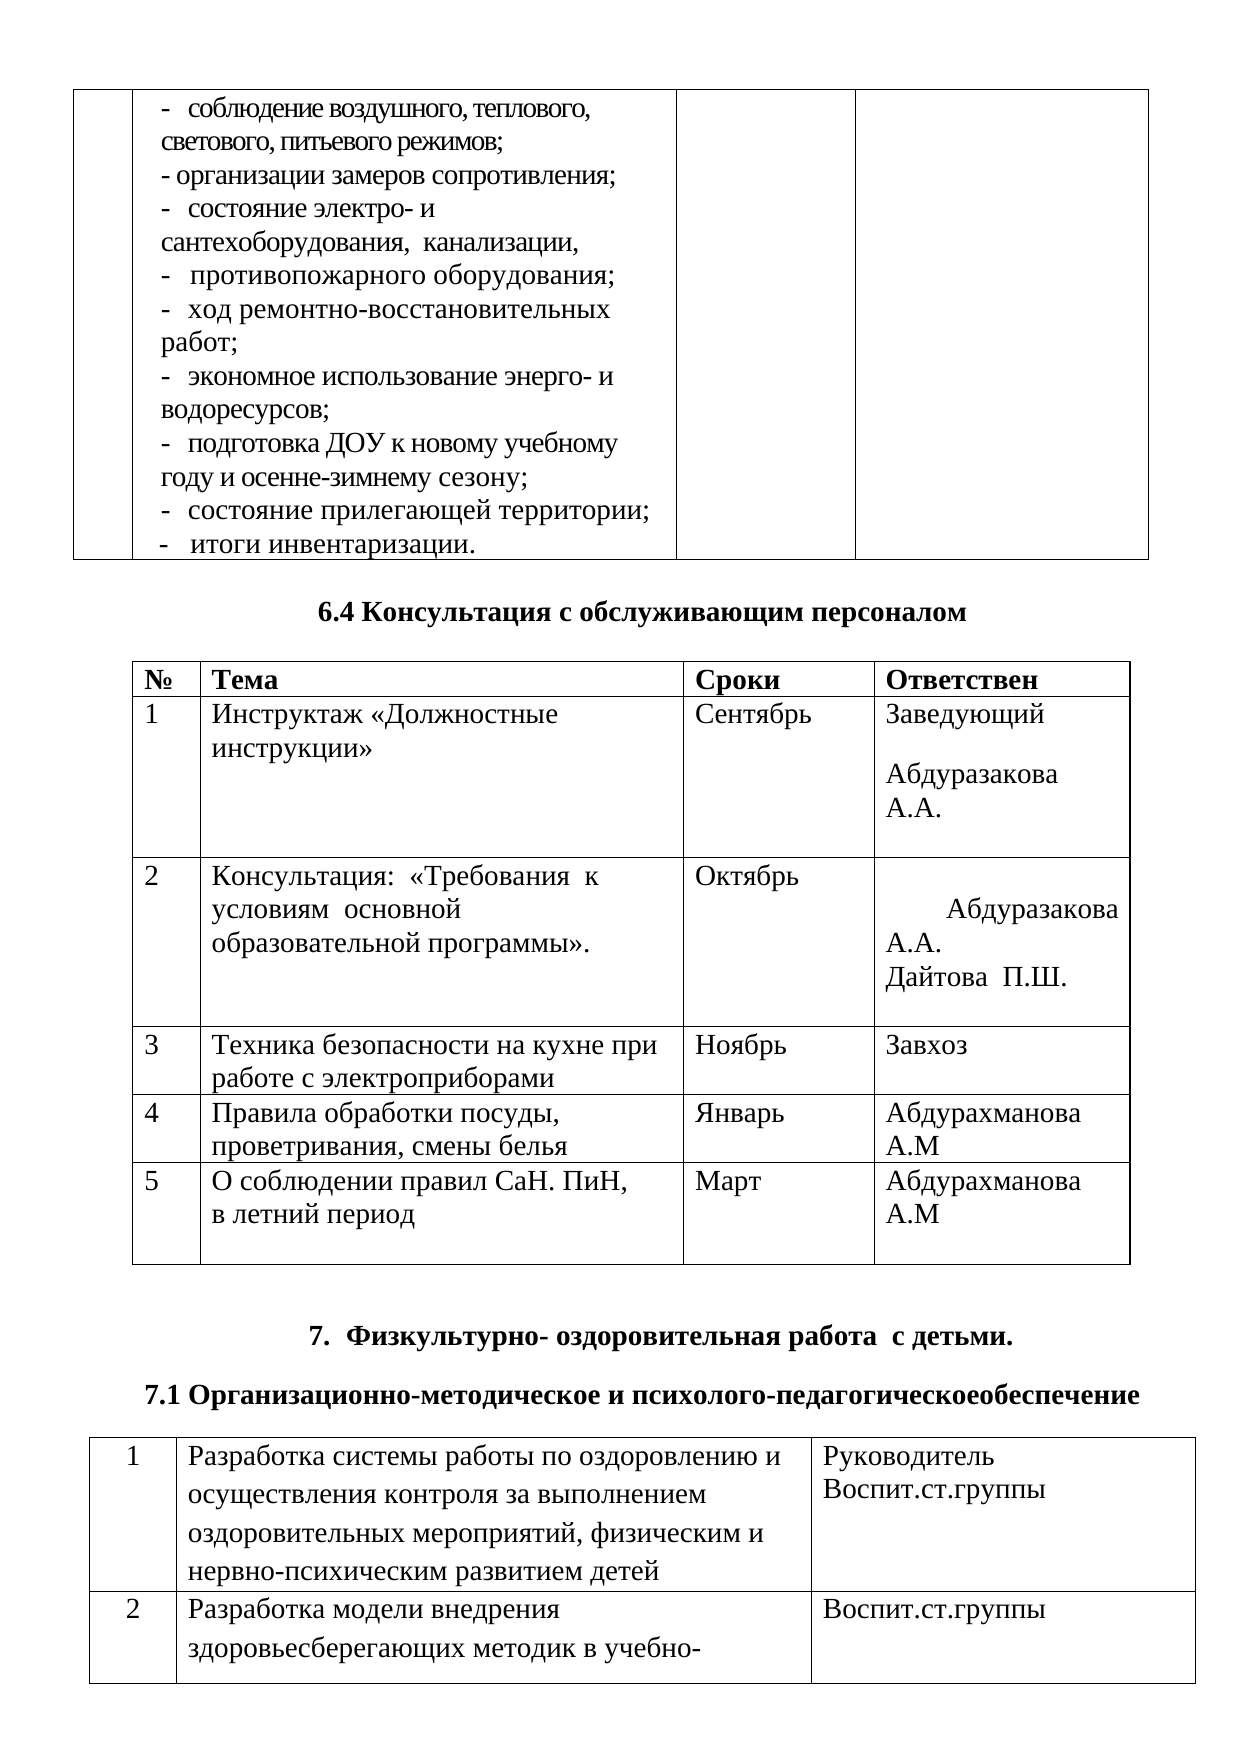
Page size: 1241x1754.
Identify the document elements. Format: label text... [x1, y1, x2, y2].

list Физкультурно- оздоровительная работа с детьми. [170, 1318, 1152, 1351]
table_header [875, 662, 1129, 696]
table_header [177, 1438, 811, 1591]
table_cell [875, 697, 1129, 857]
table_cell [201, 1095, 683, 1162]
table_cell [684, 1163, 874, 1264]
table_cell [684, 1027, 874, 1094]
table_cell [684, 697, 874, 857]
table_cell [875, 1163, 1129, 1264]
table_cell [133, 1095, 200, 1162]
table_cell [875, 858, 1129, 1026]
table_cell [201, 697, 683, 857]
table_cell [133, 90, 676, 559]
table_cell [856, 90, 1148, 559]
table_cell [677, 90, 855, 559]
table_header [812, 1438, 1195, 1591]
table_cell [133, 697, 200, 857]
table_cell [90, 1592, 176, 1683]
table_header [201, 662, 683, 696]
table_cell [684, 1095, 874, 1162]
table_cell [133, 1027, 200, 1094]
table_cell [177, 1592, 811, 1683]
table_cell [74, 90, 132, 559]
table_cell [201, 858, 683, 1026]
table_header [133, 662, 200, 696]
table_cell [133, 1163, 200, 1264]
text 7.1 Организационно-методическое и психолого-педагогическоеобеспечение [133, 1377, 1152, 1411]
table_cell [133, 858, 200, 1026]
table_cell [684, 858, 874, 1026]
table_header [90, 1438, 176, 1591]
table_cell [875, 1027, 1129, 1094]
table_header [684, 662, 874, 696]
text 6.4 Консультация с обслуживающим персоналом [133, 594, 1152, 627]
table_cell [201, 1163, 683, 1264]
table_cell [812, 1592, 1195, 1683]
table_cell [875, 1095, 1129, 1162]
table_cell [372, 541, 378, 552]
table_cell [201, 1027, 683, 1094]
